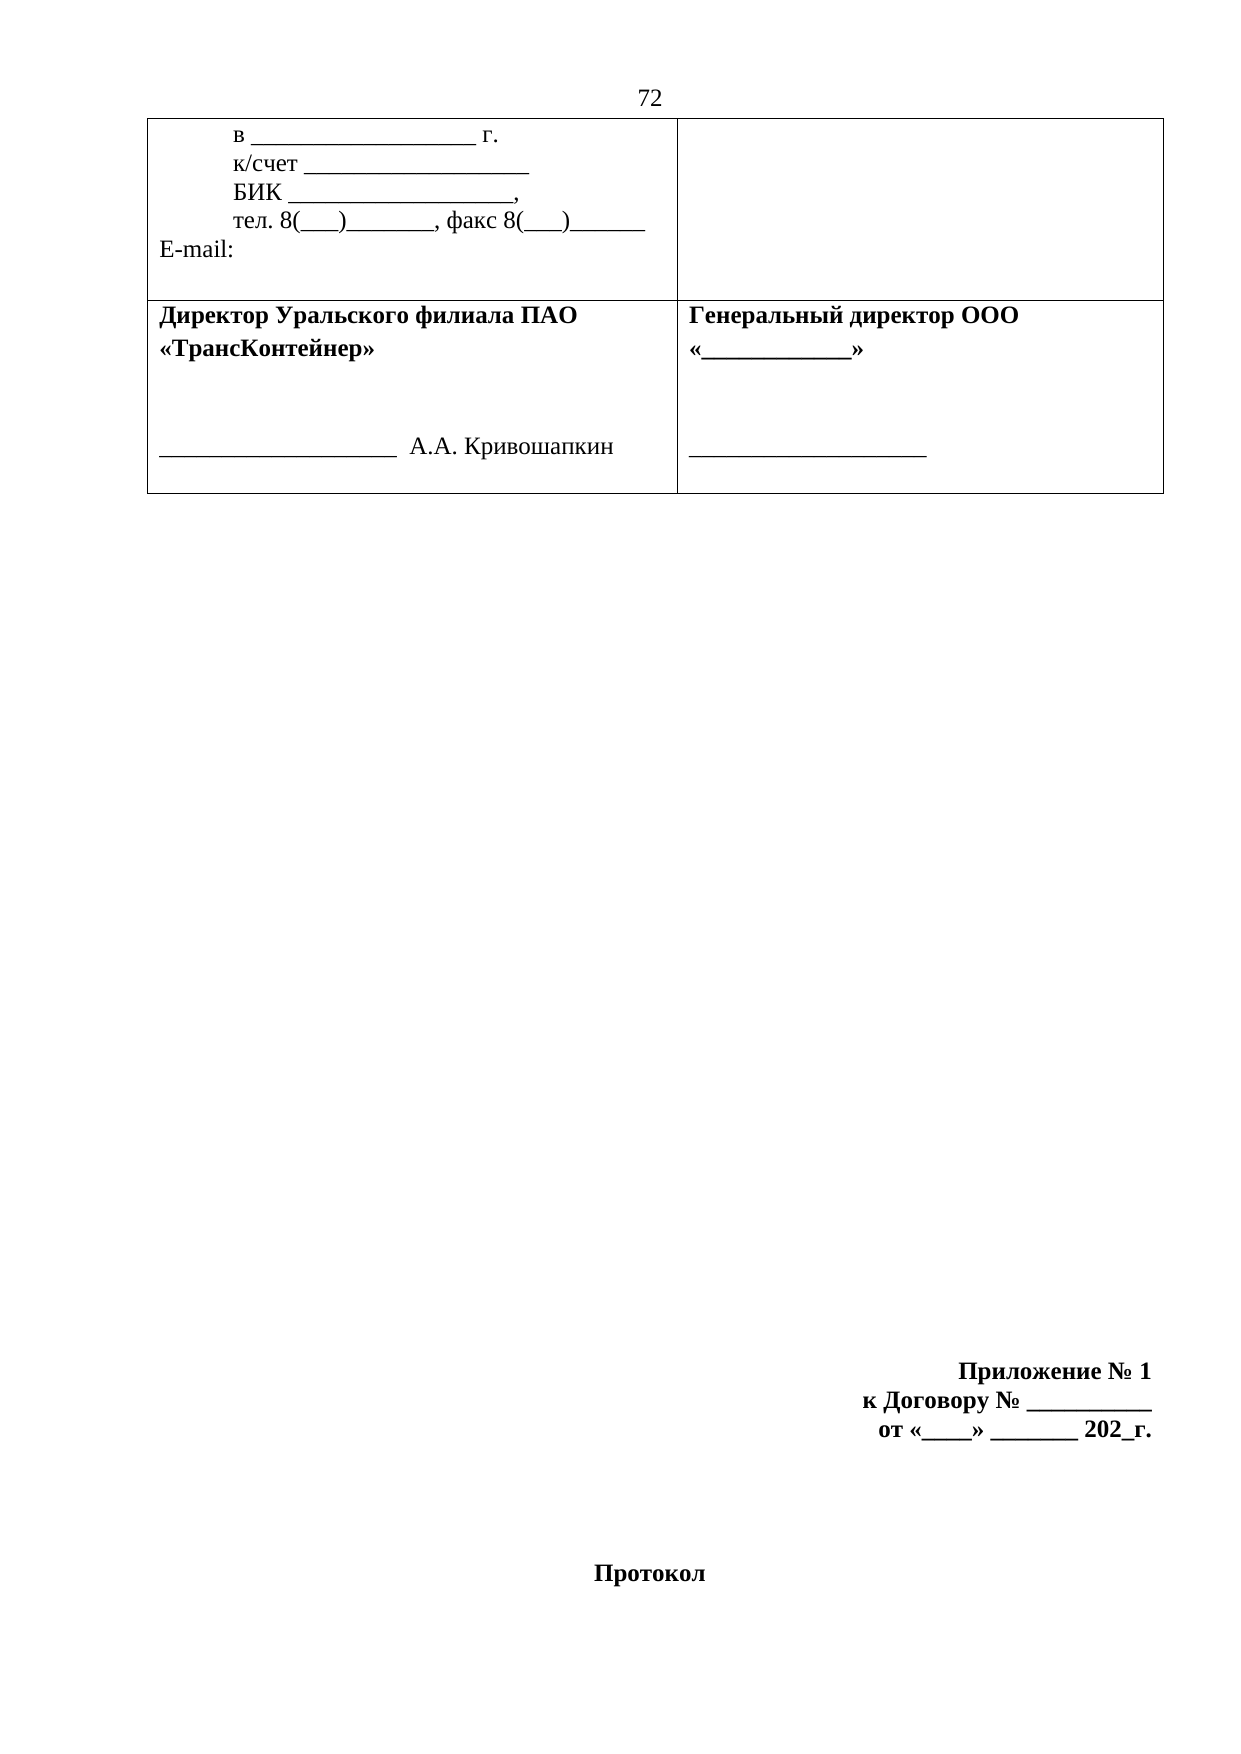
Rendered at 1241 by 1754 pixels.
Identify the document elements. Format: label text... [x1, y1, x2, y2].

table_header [148, 119, 677, 299]
text Приложение № 1 [148, 1356, 1152, 1385]
table_cell Директор Уральского филиала ПАО «ТрансКонтейнер» ___________________ А.А. Кривошапкин [148, 301, 677, 493]
table_cell Генеральный директор ООО «____________» ___________________ [678, 301, 1163, 493]
text к Договору № __________ [148, 1385, 1152, 1414]
text Протокол [148, 1558, 1152, 1586]
text от «____» _______ 202_г. [148, 1414, 1152, 1443]
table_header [678, 119, 1163, 299]
